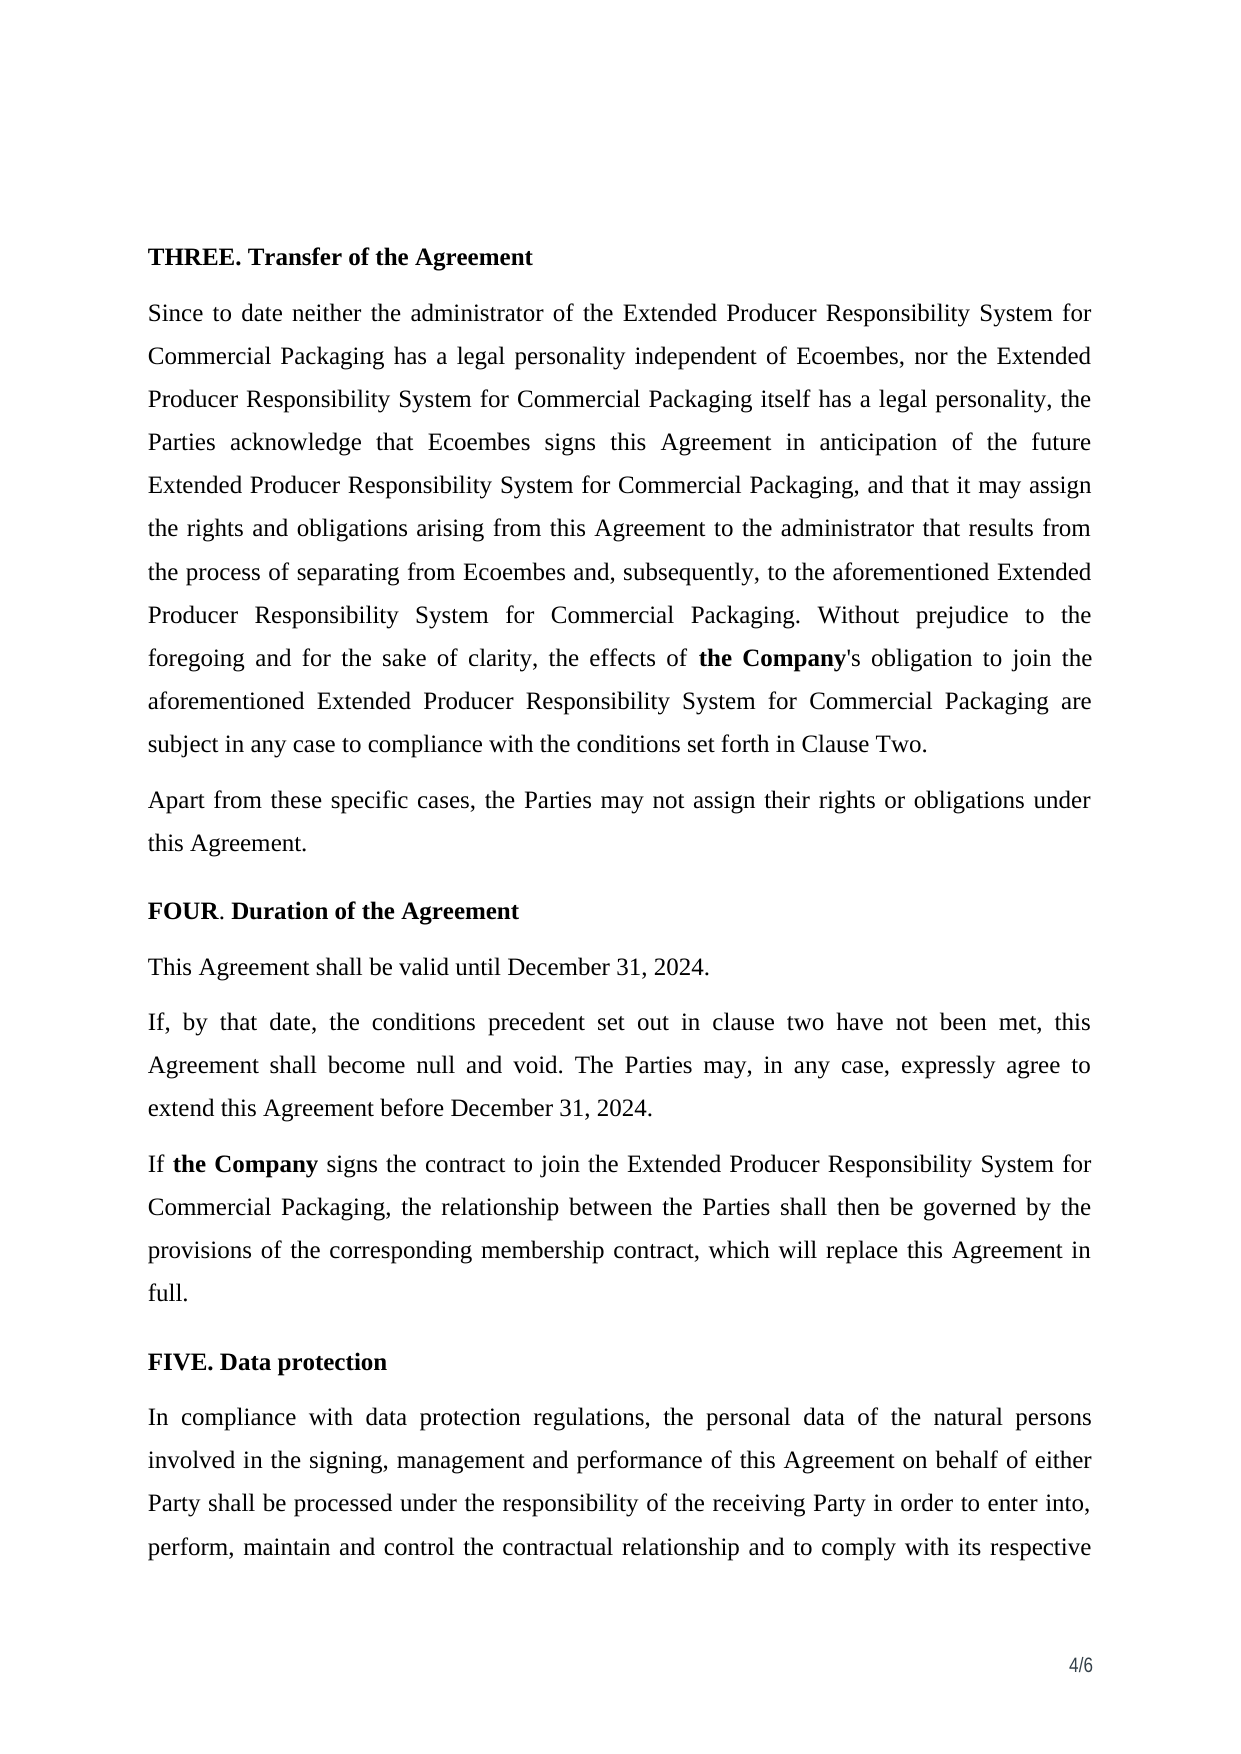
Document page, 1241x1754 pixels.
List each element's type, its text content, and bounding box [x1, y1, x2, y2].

text Apart from these specific cases, the Parties may not assign their rights or obligations under this Agreement. [148, 785, 1092, 857]
text THREE. Transfer of the Agreement [148, 242, 1092, 271]
text This Agreement shall be valid until December 31, 2024. [148, 952, 1092, 980]
text If the Company signs the contract to join the Extended Producer Responsibility System for Commercial Packaging, the relationship between the Parties shall then be governed by the provisions of the corresponding membership contract, which will replace this Agreement in full. [148, 1149, 1092, 1307]
text Since to date neither the administrator of the Extended Producer Responsibility System for Commercial Packaging has a legal personality independent of Ecoembes, nor the Extended Producer Responsibility System for Commercial Packaging itself has a legal personality, the Parties acknowledge that Ecoembes signs this Agreement in anticipation of the future Extended Producer Responsibility System for Commercial Packaging, and that it may assign the rights and obligations arising from this Agreement to the administrator that results from the process of separating from Ecoembes and, subsequently, to the aforementioned Extended Producer Responsibility System for Commercial Packaging. Without prejudice to the foregoing and for the sake of clarity, the effects of the Company's obligation to join the aforementioned Extended Producer Responsibility System for Commercial Packaging are subject in any case to compliance with the conditions set forth in Clause Two. [148, 298, 1092, 758]
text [148, 1402, 1092, 1560]
text FIVE. Data protection [148, 1347, 1092, 1375]
text If, by that date, the conditions precedent set out in clause two have not been met, this Agreement shall become null and void. The Parties may, in any case, expressly agree to extend this Agreement before December 31, 2024. [148, 1007, 1092, 1122]
text FOUR. Duration of the Agreement [148, 896, 1092, 925]
